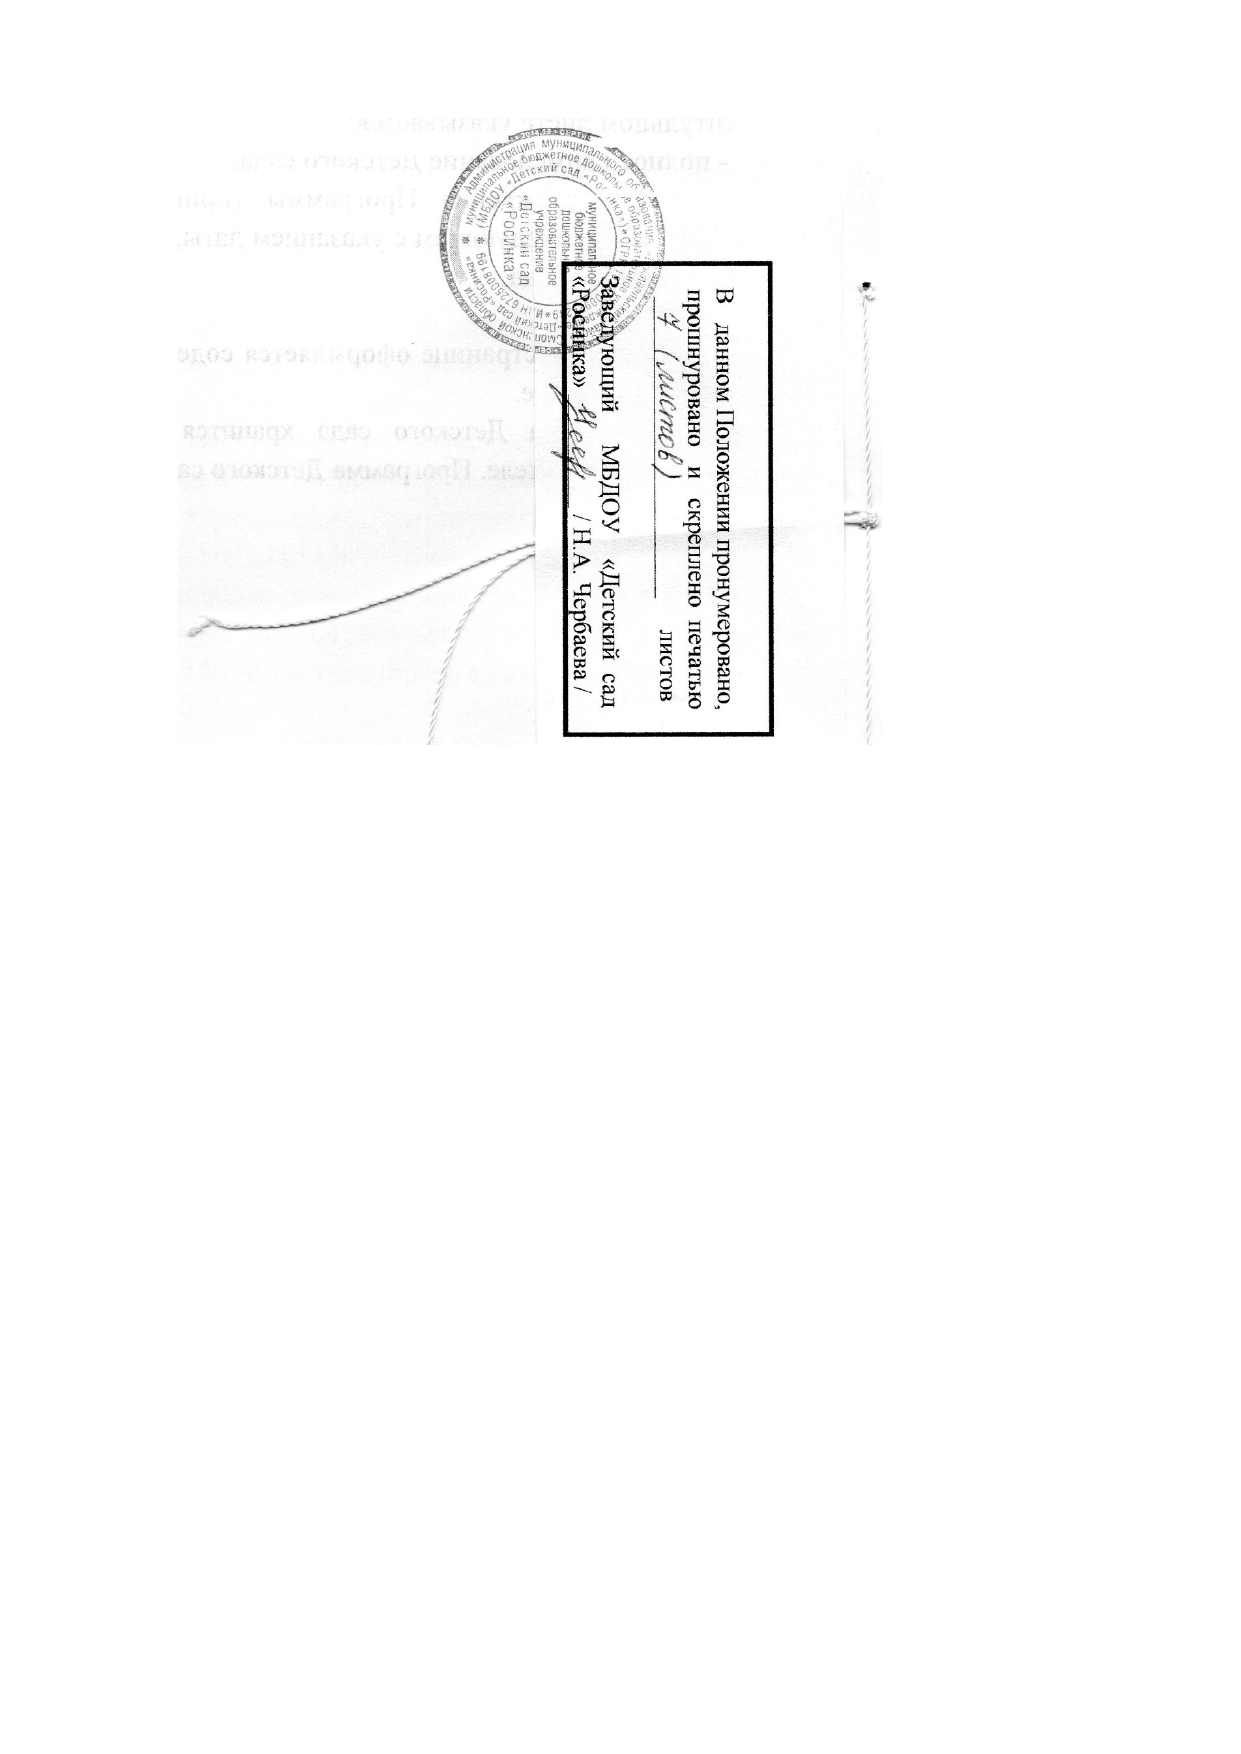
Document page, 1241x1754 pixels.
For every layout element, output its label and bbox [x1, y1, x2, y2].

picture [177, 118, 882, 745]
